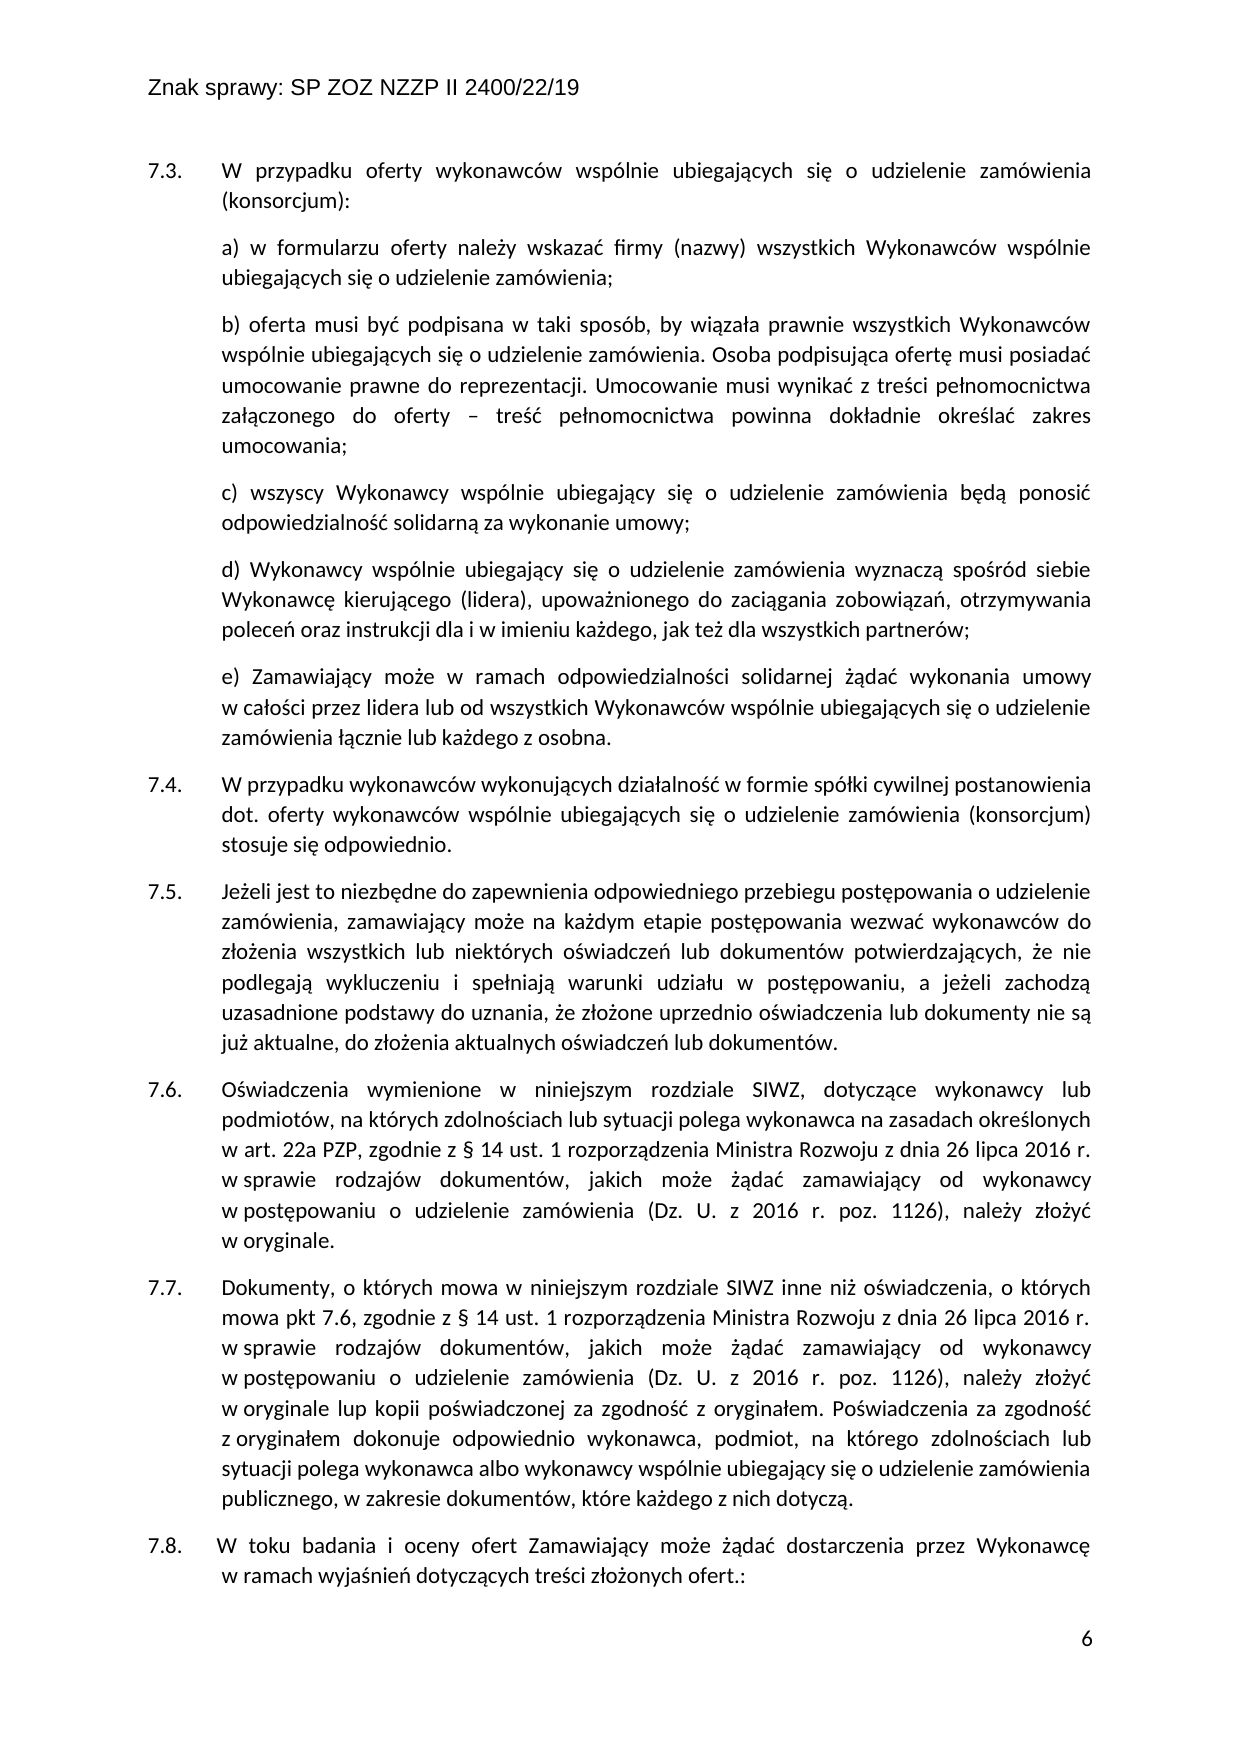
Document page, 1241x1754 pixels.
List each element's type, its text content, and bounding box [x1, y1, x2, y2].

text e) Zamawiający może w ramach odpowiedzialności solidarnej żądać wykonania umowy w całości przez lidera lub od wszystkich Wykonawców wspólnie ubiegających się o udzielenie zamówienia łącznie lub każdego z osobna. [221, 662, 1093, 751]
text 7.6. Oświadczenia wymienione w niniejszym rozdziale SIWZ, dotyczące wykonawcy lub podmiotów, na których zdolnościach lub sytuacji polega wykonawca na zasadach określonych w art. 22a PZP, zgodnie z § 14 ust. 1 rozporządzenia Ministra Rozwoju z dnia 26 lipca 2016 r. w sprawie rodzajów dokumentów, jakich może żądać zamawiający od wykonawcy w postępowaniu o udzielenie zamówienia (Dz. U. z 2016 r. poz. 1126), należy złożyć w oryginale. [148, 1075, 1093, 1254]
text 7.4. W przypadku wykonawców wykonujących działalność w formie spółki cywilnej postanowienia dot. oferty wykonawców wspólnie ubiegających się o udzielenie zamówienia (konsorcjum) stosuje się odpowiednio. [148, 770, 1093, 858]
text 7.8. W toku badania i oceny ofert Zamawiający może żądać dostarczenia przez Wykonawcę w ramach wyjaśnień dotyczących treści złożonych ofert.: [148, 1531, 1093, 1589]
text c) wszyscy Wykonawcy wspólnie ubiegający się o udzielenie zamówienia będą ponosić odpowiedzialność solidarną za wykonanie umowy; [221, 478, 1093, 536]
text a) w formularzu oferty należy wskazać firmy (nazwy) wszystkich Wykonawców wspólnie ubiegających się o udzielenie zamówienia; [221, 233, 1093, 291]
text 7.5. Jeżeli jest to niezbędne do zapewnienia odpowiedniego przebiegu postępowania o udzielenie zamówienia, zamawiający może na każdym etapie postępowania wezwać wykonawców do złożenia wszystkich lub niektórych oświadczeń lub dokumentów potwierdzających, że nie podlegają wykluczeniu i spełniają warunki udziału w postępowaniu, a jeżeli zachodzą uzasadnione podstawy do uznania, że złożone uprzednio oświadczenia lub dokumenty nie są już aktualne, do złożenia aktualnych oświadczeń lub dokumentów. [148, 877, 1093, 1056]
text d) Wykonawcy wspólnie ubiegający się o udzielenie zamówienia wyznaczą spośród siebie Wykonawcę kierującego (lidera), upoważnionego do zaciągania zobowiązań, otrzymywania poleceń oraz instrukcji dla i w imieniu każdego, jak też dla wszystkich partnerów; [221, 555, 1093, 643]
text 7.3. W przypadku oferty wykonawców wspólnie ubiegających się o udzielenie zamówienia (konsorcjum): [148, 156, 1093, 214]
text b) oferta musi być podpisana w taki sposób, by wiązała prawnie wszystkich Wykonawców wspólnie ubiegających się o udzielenie zamówienia. Osoba podpisująca ofertę musi posiadać umocowanie prawne do reprezentacji. Umocowanie musi wynikać z treści pełnomocnictwa załączonego do oferty – treść pełnomocnictwa powinna dokładnie określać zakres umocowania; [221, 310, 1093, 459]
text 7.7. Dokumenty, o których mowa w niniejszym rozdziale SIWZ inne niż oświadczenia, o których mowa pkt 7.6, zgodnie z § 14 ust. 1 rozporządzenia Ministra Rozwoju z dnia 26 lipca 2016 r. w sprawie rodzajów dokumentów, jakich może żądać zamawiający od wykonawcy w postępowaniu o udzielenie zamówienia (Dz. U. z 2016 r. poz. 1126), należy złożyć w oryginale lup kopii poświadczonej za zgodność z oryginałem. Poświadczenia za zgodność z oryginałem dokonuje odpowiednio wykonawca, podmiot, na którego zdolnościach lub sytuacji polega wykonawca albo wykonawcy wspólnie ubiegający się o udzielenie zamówienia publicznego, w zakresie dokumentów, które każdego z nich dotyczą. [148, 1273, 1093, 1512]
